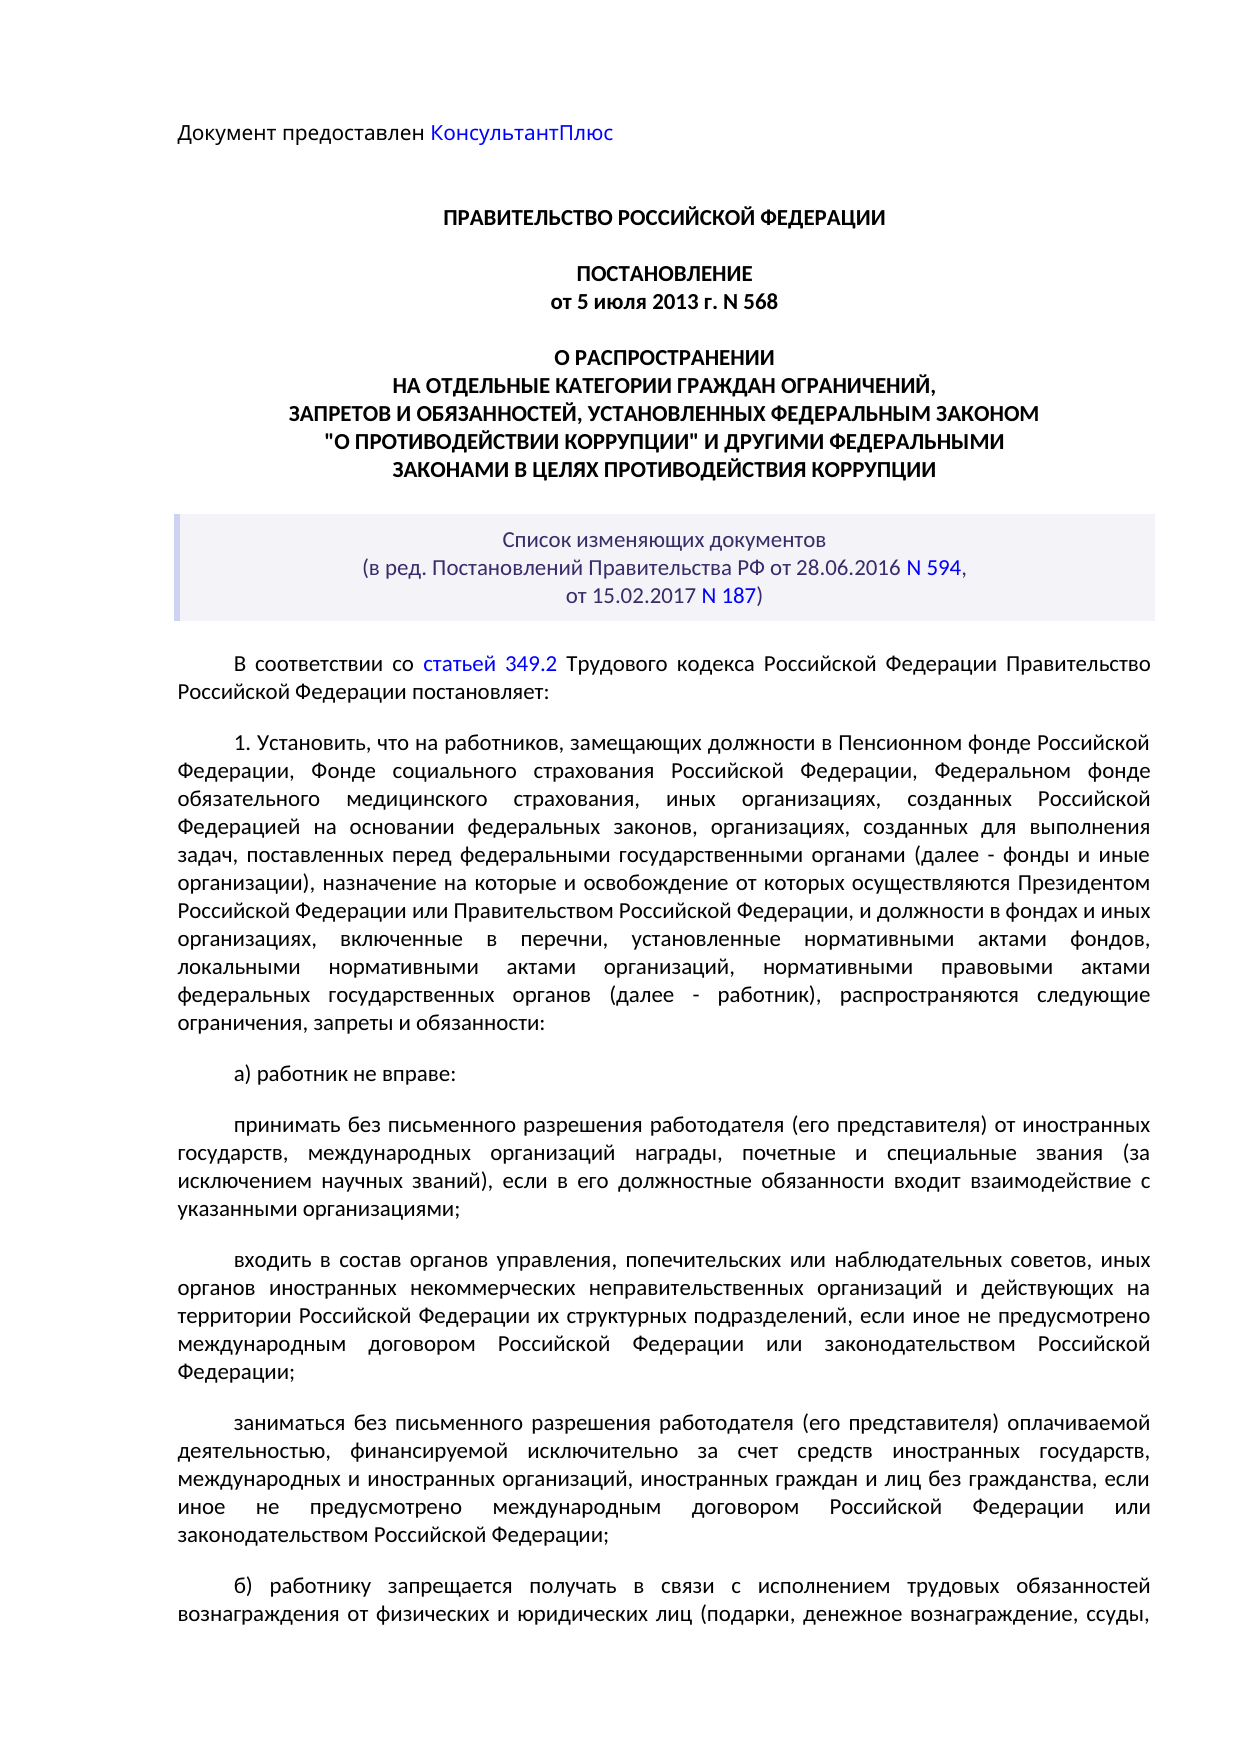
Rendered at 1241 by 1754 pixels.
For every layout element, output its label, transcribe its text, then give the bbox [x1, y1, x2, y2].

title Документ предоставлен КонсультантПлюс [177, 118, 1152, 175]
text 1. Установить, что на работников, замещающих должности в Пенсионном фонде Российской Федерации, Фонде социального страхования Российской Федерации, Федеральном фонде обязательного медицинского страхования, иных организациях, созданных Российской Федерацией на основании федеральных законов, организациях, созданных для выполнения задач, поставленных перед федеральными государственными органами (далее - фонды и иные организации), назначение на которые и освобождение от которых осуществляются Президентом Российской Федерации или Правительством Российской Федерации, и должности в фондах и иных организациях, включенные в перечни, установленные нормативными актами фондов, локальными нормативными актами организаций, нормативными правовыми актами федеральных государственных органов (далее - работник), распространяются следующие ограничения, запреты и обязанности: [177, 728, 1152, 1036]
title ПОСТАНОВЛЕНИЕ [177, 259, 1152, 287]
title ЗАКОНАМИ В ЦЕЛЯХ ПРОТИВОДЕЙСТВИЯ КОРРУПЦИИ [177, 455, 1152, 483]
text входить в состав органов управления, попечительских или наблюдательных советов, иных органов иностранных некоммерческих неправительственных организаций и действующих на территории Российской Федерации их структурных подразделений, если иное не предусмотрено международным договором Российской Федерации или законодательством Российской Федерации; [177, 1245, 1152, 1385]
text В соответствии со статьей 349.2 Трудового кодекса Российской Федерации Правительство Российской Федерации постановляет: [177, 649, 1152, 705]
title "О ПРОТИВОДЕЙСТВИИ КОРРУПЦИИ" И ДРУГИМИ ФЕДЕРАЛЬНЫМИ [177, 427, 1152, 455]
text заниматься без письменного разрешения работодателя (его представителя) оплачиваемой деятельностью, финансируемой исключительно за счет средств иностранных государств, международных и иностранных организаций, иностранных граждан и лиц без гражданства, если иное не предусмотрено международным договором Российской Федерации или законодательством Российской Федерации; [177, 1408, 1152, 1548]
table_header Список изменяющих документов (в ред. Постановлений Правительства РФ от 28.06.2016 N 594, от 15.02.2017 N 187) [180, 514, 1149, 621]
title ПРАВИТЕЛЬСТВО РОССИЙСКОЙ ФЕДЕРАЦИИ [177, 203, 1152, 231]
title О РАСПРОСТРАНЕНИИ [177, 343, 1152, 371]
text принимать без письменного разрешения работодателя (его представителя) от иностранных государств, международных организаций награды, почетные и специальные звания (за исключением научных званий), если в его должностные обязанности входит взаимодействие с указанными организациями; [177, 1110, 1152, 1222]
title от 5 июля 2013 г. N 568 [177, 287, 1152, 315]
title ЗАПРЕТОВ И ОБЯЗАННОСТЕЙ, УСТАНОВЛЕННЫХ ФЕДЕРАЛЬНЫМ ЗАКОНОМ [177, 399, 1152, 427]
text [177, 1571, 1152, 1627]
title НА ОТДЕЛЬНЫЕ КАТЕГОРИИ ГРАЖДАН ОГРАНИЧЕНИЙ, [177, 371, 1152, 399]
text а) работник не вправе: [177, 1059, 1152, 1087]
